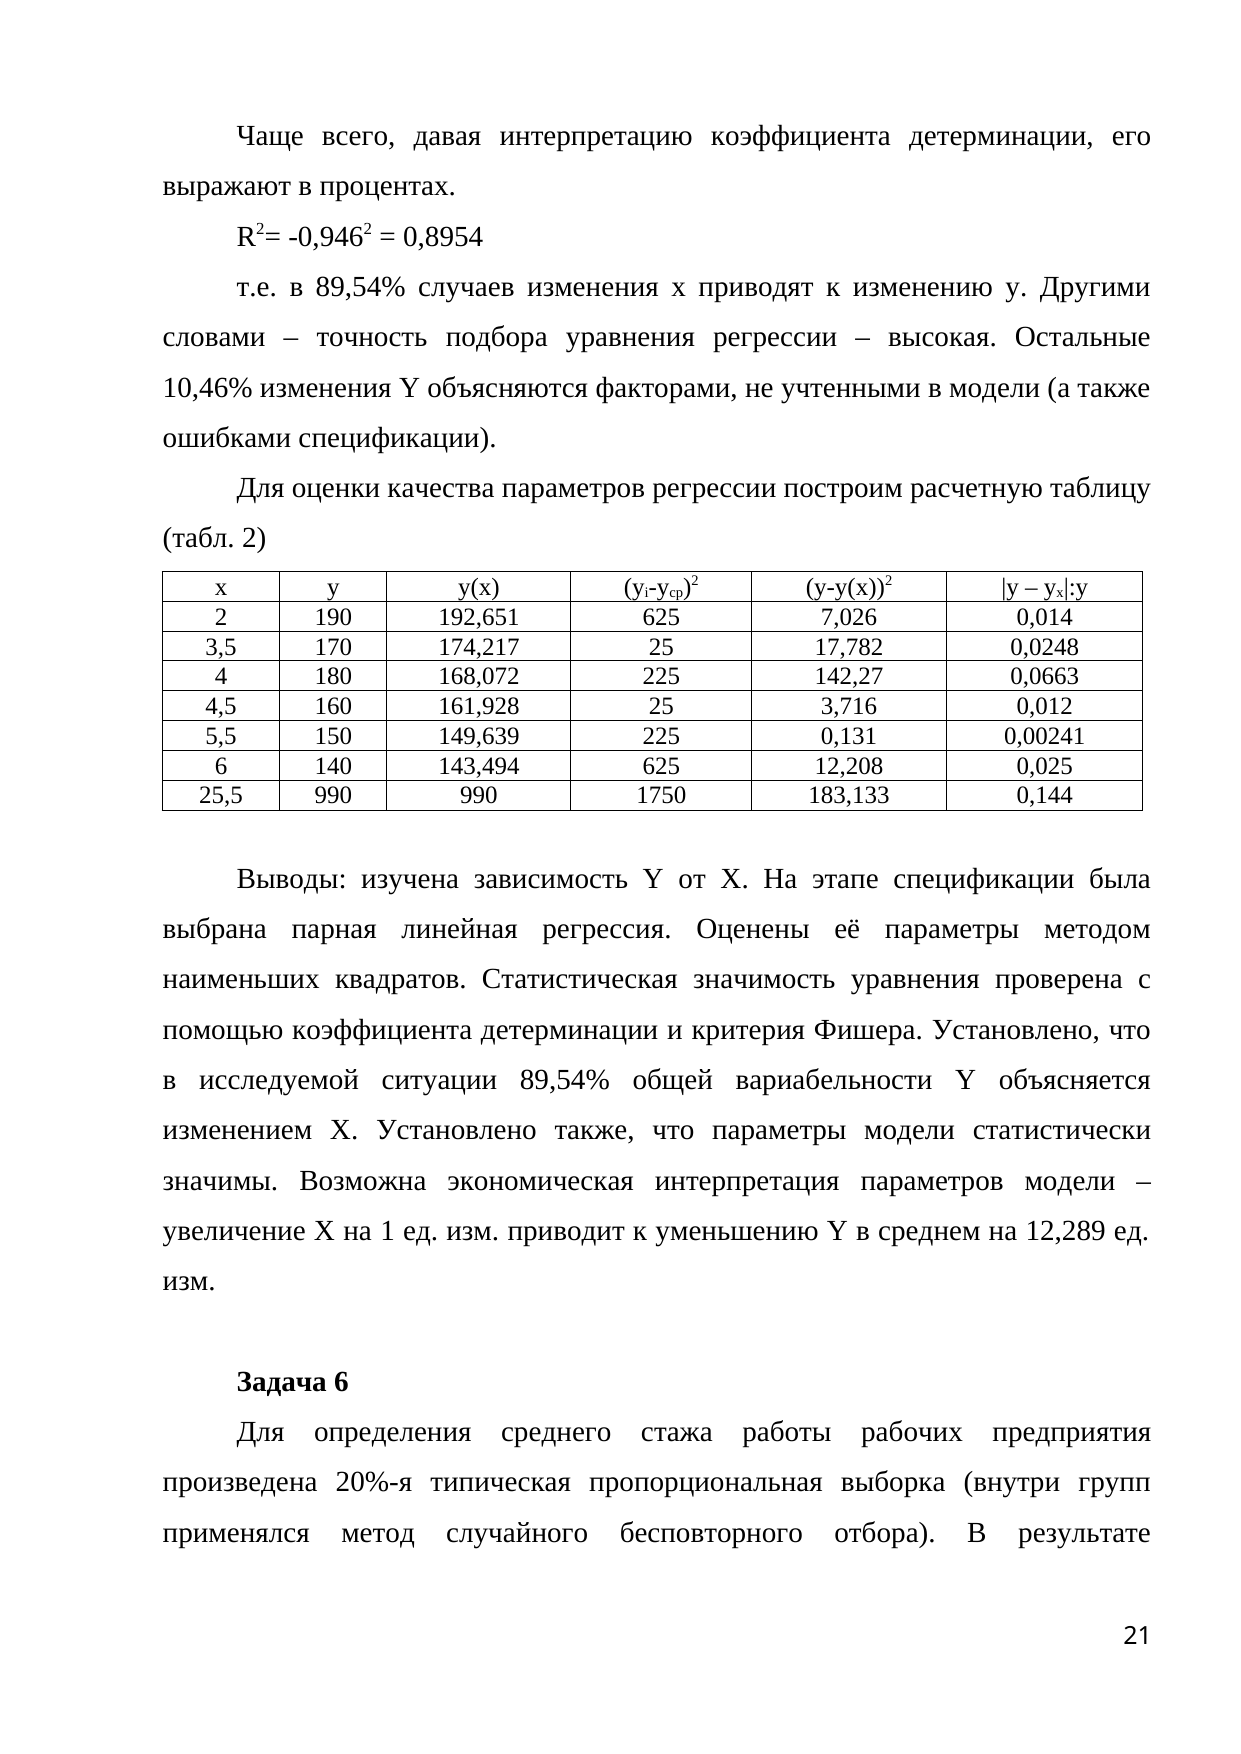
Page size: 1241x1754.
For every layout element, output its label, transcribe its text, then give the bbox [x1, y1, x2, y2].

table_cell 225 [571, 721, 751, 750]
table_cell 161,928 [387, 691, 570, 720]
table_cell 3,5 [163, 632, 279, 660]
table_cell 625 [571, 602, 751, 631]
table_cell 990 [387, 781, 570, 809]
table_cell 150 [280, 721, 386, 750]
table_cell 5,5 [163, 721, 279, 750]
table_header x [163, 572, 279, 601]
table_cell 0,012 [947, 691, 1142, 720]
table_header (y-y(x))2 [752, 572, 946, 601]
table_cell 2 [163, 602, 279, 631]
table_cell 25 [571, 632, 751, 660]
table_header y(x) [387, 572, 570, 601]
text Задача 6 [162, 1364, 1152, 1397]
table_cell 190 [280, 602, 386, 631]
text Для оценки качества параметров регрессии построим расчетную таблицу (табл. 2) [162, 470, 1152, 554]
table_cell 0,014 [947, 602, 1142, 631]
table_cell 0,0663 [947, 661, 1142, 690]
table_cell 0,131 [752, 721, 946, 750]
table_cell 174,217 [387, 632, 570, 660]
table_cell 7,026 [752, 602, 946, 631]
table_cell 990 [280, 781, 386, 809]
table_cell 168,072 [387, 661, 570, 690]
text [162, 1414, 1152, 1548]
table_cell 142,27 [752, 661, 946, 690]
table_cell 4 [163, 661, 279, 690]
table_header |y – yx|:y [947, 572, 1142, 601]
table_cell 17,782 [752, 632, 946, 660]
text Выводы: изучена зависимость Y от X. На этапе спецификации была выбрана парная линейная регрессия. Оценены её параметры методом наименьших квадратов. Статистическая значимость уравнения проверена с помощью коэффициента детерминации и критерия Фишера. Установлено, что в исследуемой ситуации 89,54% общей вариабельности Y объясняется изменением X. Установлено также, что параметры модели статистически значимы. Возможна экономическая интерпретация параметров модели – увеличение X на 1 ед. изм. приводит к уменьшению Y в среднем на 12,289 ед. изм. [162, 861, 1152, 1297]
table_cell 0,025 [947, 751, 1142, 779]
text R2= -0,9462 = 0,8954 [162, 219, 1152, 252]
table_cell 160 [280, 691, 386, 720]
text Чаще всего, давая интерпретацию коэффициента детерминации, его выражают в процентах. [162, 118, 1152, 202]
table_cell 4,5 [163, 691, 279, 720]
table_header (yi-ycp)2 [571, 572, 751, 601]
table_cell 0,0248 [947, 632, 1142, 660]
table_cell 149,639 [387, 721, 570, 750]
table_cell 183,133 [752, 781, 946, 809]
table_cell 25,5 [163, 781, 279, 809]
table_cell 0,00241 [947, 721, 1142, 750]
table_header y [280, 572, 386, 601]
table_cell 143,494 [387, 751, 570, 779]
text т.е. в 89,54% случаев изменения х приводят к изменению y. Другими словами – точность подбора уравнения регрессии – высокая. Остальные 10,46% изменения Y объясняются факторами, не учтенными в модели (а также ошибками спецификации). [162, 269, 1152, 453]
table_cell 0,144 [947, 781, 1142, 809]
table_cell 1750 [571, 781, 751, 809]
table_cell 6 [163, 751, 279, 779]
table_cell 625 [571, 751, 751, 779]
table_cell 12,208 [752, 751, 946, 779]
table_cell 192,651 [387, 602, 570, 631]
table_cell 180 [280, 661, 386, 690]
table_cell 3,716 [752, 691, 946, 720]
table_cell 170 [280, 632, 386, 660]
table_cell 140 [280, 751, 386, 779]
table_cell 25 [571, 691, 751, 720]
table_cell 225 [571, 661, 751, 690]
